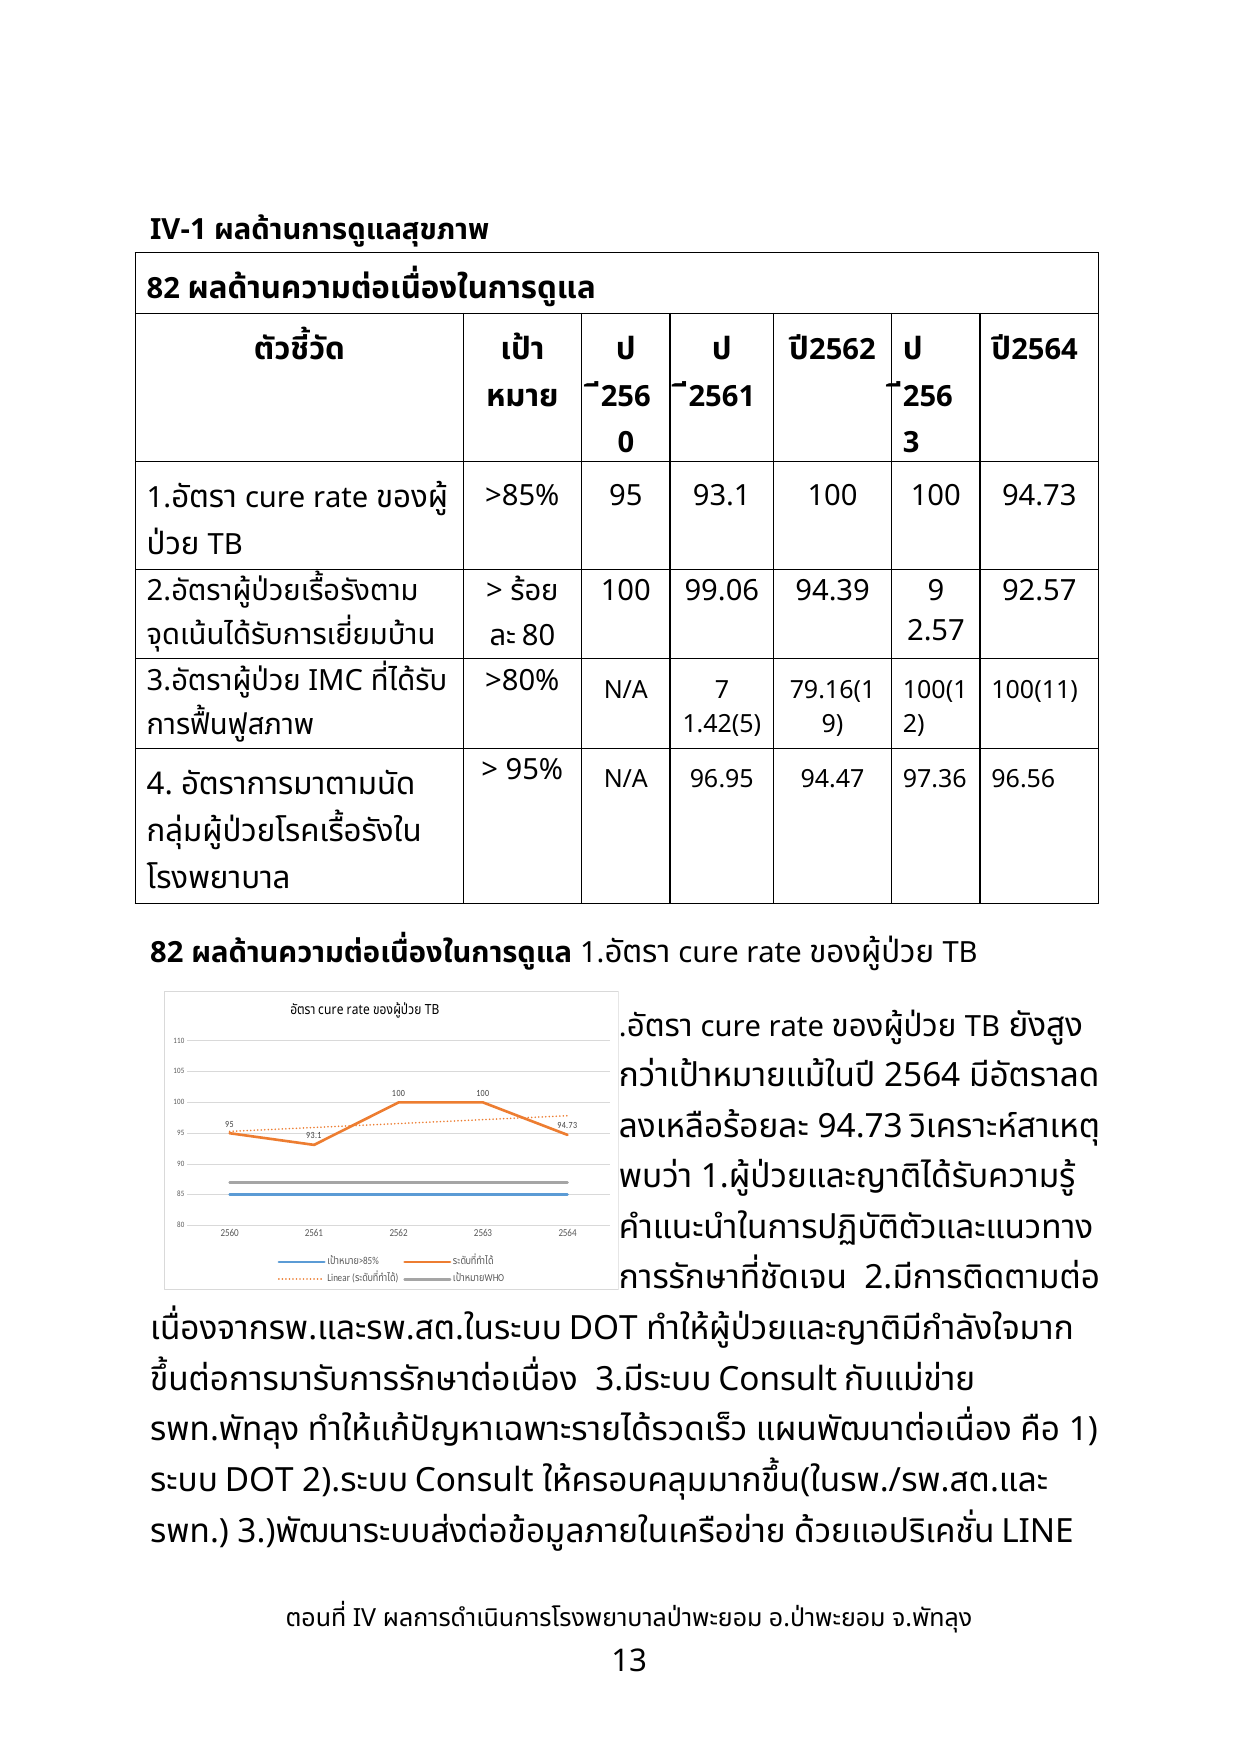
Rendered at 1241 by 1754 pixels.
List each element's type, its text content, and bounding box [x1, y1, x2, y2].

table_cell ปี2560 [582, 314, 669, 461]
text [150, 1001, 1107, 1557]
table_cell 3.อัตราผู้ป่วย IMC ที่ได้รับการฟื้นฟูสภาพ [136, 659, 463, 747]
table_cell ปี2561 [671, 314, 773, 461]
table_cell 100(11) [981, 659, 1098, 747]
table_cell 100(12) [892, 659, 979, 747]
table_cell 93.1 [671, 462, 773, 568]
table_cell 1.อัตรา cure rate ของผู้ป่วย TB [136, 462, 463, 568]
table_cell 97.36 [892, 749, 979, 903]
table_cell ปี2564 [981, 314, 1098, 461]
text 82 ผลด้านความต่อเนื่องในการดูแล 1.อัตรา cure rate ของผู้ป่วย TB [150, 929, 1107, 976]
table_cell 100 [582, 570, 669, 658]
table_cell 94.73 [981, 462, 1098, 568]
table_cell 96.56 [981, 749, 1098, 903]
table_cell >85% [464, 462, 581, 568]
table_cell 100 [892, 462, 979, 568]
text IV-1 ผลด้านการดูแลสุขภาพ [150, 208, 1107, 252]
table_cell 100 [774, 462, 891, 568]
table_cell 71.42(5) [671, 659, 773, 747]
table_cell 94.47 [774, 749, 891, 903]
table_cell 99.06 [671, 570, 773, 658]
table_cell 94.39 [774, 570, 891, 658]
table_cell 92.57 [981, 570, 1098, 658]
table_cell 2.อัตราผู้ป่วยเรื้อรังตามจุดเน้นได้รับการเยี่ยมบ้าน [136, 570, 463, 658]
table_header 82 ผลด้านความต่อเนื่องในการดูแล [136, 253, 1098, 313]
table_cell 95 [582, 462, 669, 568]
table_cell ปี2563 [892, 314, 979, 461]
table_cell > 95% [464, 749, 581, 903]
table_cell 96.95 [671, 749, 773, 903]
table_cell ปี2562 [774, 314, 891, 461]
table_cell ตัวชี้วัด [136, 314, 463, 461]
table_cell >80% [464, 659, 581, 747]
table_cell 4. อัตราการมาตามนัดกลุ่มผู้ป่วยโรคเรื้อรังในโรงพยาบาล [136, 749, 463, 903]
table_cell 79.16(19) [774, 659, 891, 747]
table_cell N/A [582, 659, 669, 747]
table_cell N/A [582, 749, 669, 903]
table_cell เป้าหมาย [464, 314, 581, 461]
table_cell > ร้อยละ80 [464, 570, 581, 658]
table_cell 92.57 [892, 570, 979, 658]
